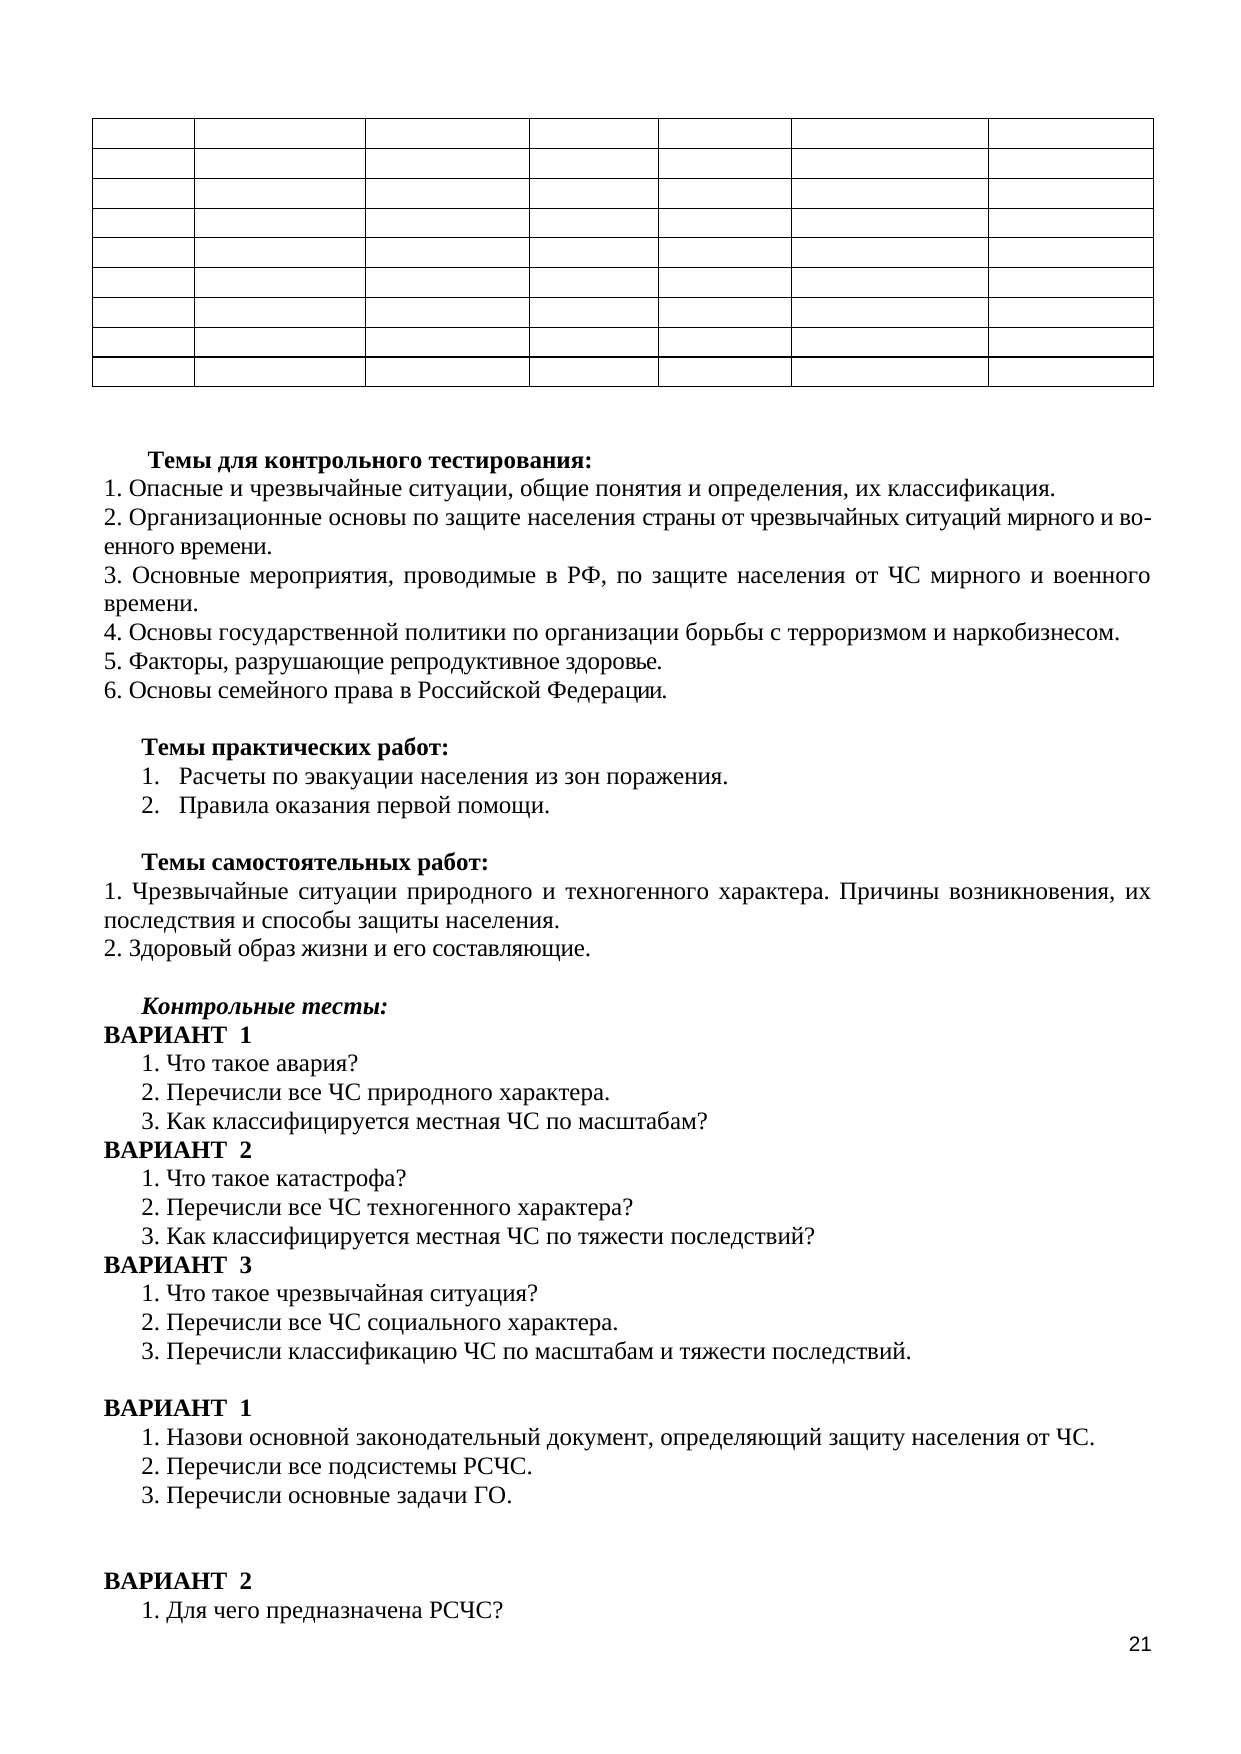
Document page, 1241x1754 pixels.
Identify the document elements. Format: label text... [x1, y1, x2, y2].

table_cell [366, 119, 529, 148]
table_cell [792, 149, 988, 178]
table_cell [93, 119, 194, 148]
table_cell [93, 328, 194, 356]
table_cell [659, 209, 791, 237]
table_cell [659, 238, 791, 267]
text 1. Что такое авария? [141, 1048, 1152, 1077]
table_cell [792, 238, 988, 267]
table_cell [989, 209, 1153, 237]
table_cell [366, 298, 529, 327]
table_cell [195, 209, 365, 237]
text Темы практических работ: [141, 732, 1152, 761]
text ВАРИАНТ 3 [103, 1250, 1152, 1278]
table_cell [195, 149, 365, 178]
table_cell [792, 358, 988, 386]
text 3. Перечисли классификацию ЧС по масштабам и тяжести последствий. [141, 1336, 1152, 1365]
table_cell [989, 298, 1153, 327]
table_cell [366, 179, 529, 207]
table_cell [989, 149, 1153, 178]
table_cell [659, 298, 791, 327]
table_cell [195, 119, 365, 148]
table_cell [195, 238, 365, 267]
table_cell [93, 179, 194, 207]
text 3. Перечисли основные задачи ГО. [141, 1480, 1152, 1508]
table_cell [195, 298, 365, 327]
text 1. Что такое катастрофа? [141, 1163, 1152, 1192]
list Расчеты по эвакуации населения из зон поражения. [141, 761, 1152, 790]
table_cell [792, 328, 988, 356]
text 1. Назови основной законодательный документ, определяющий защиту населения от ЧС. [141, 1422, 1152, 1451]
text 2. Перечисли все ЧС природного характера. [141, 1077, 1152, 1106]
table_cell [93, 238, 194, 267]
table_cell [659, 179, 791, 207]
table_cell [93, 298, 194, 327]
text Темы самостоятельных работ: [141, 847, 1152, 876]
table_cell [195, 358, 365, 386]
table_cell [195, 268, 365, 297]
table_cell [530, 298, 658, 327]
table_cell [989, 238, 1153, 267]
table_cell [659, 149, 791, 178]
table_cell [530, 358, 658, 386]
table_cell [530, 149, 658, 178]
table_cell [792, 179, 988, 207]
text 3. Как классифицируется местная ЧС по масштабам? [141, 1106, 1152, 1135]
table_cell [530, 179, 658, 207]
text 4. Основы государственной политики по организации борьбы с терроризмом и наркобизнесом. [103, 617, 1152, 646]
text 3. Основные мероприятия, проводимые в РФ, по защите населения от ЧС мирного и военного времени. [103, 560, 1152, 617]
text 2. Здоровый образ жизни и его составляющие. [103, 933, 1152, 962]
table_cell [792, 268, 988, 297]
text ВАРИАНТ 2 [103, 1135, 1152, 1163]
table_cell [659, 268, 791, 297]
table_cell [530, 238, 658, 267]
text ВАРИАНТ 1 [103, 1393, 1152, 1422]
text ВАРИАНТ 2 [103, 1566, 1152, 1595]
table_cell [366, 149, 529, 178]
table_cell [530, 119, 658, 148]
table_cell [530, 328, 658, 356]
table_cell [93, 209, 194, 237]
table_cell [366, 328, 529, 356]
table_cell [792, 298, 988, 327]
table_cell [530, 209, 658, 237]
table_cell [989, 358, 1153, 386]
list Правила оказания первой помощи. [141, 790, 1152, 818]
text 6. Основы семейного права в Российской Федерации. [103, 675, 1152, 703]
table_cell [195, 328, 365, 356]
table_cell [659, 119, 791, 148]
table_cell [792, 209, 988, 237]
table_cell [93, 268, 194, 297]
text 3. Как классифицируется местная ЧС по тяжести последствий? [141, 1221, 1152, 1250]
table_cell [659, 328, 791, 356]
table_cell [366, 358, 529, 386]
text 1. Опасные и чрезвычайные ситуации, общие понятия и определения, их классификация. [103, 473, 1152, 502]
table_cell [366, 268, 529, 297]
table_cell [366, 209, 529, 237]
text 2. Перечисли все ЧС техногенного характера? [141, 1192, 1152, 1221]
text 5. Факторы, разрушающие репродуктивное здоровье. [103, 646, 1152, 675]
table_cell [792, 119, 988, 148]
text Темы для контрольного тестирования: [141, 445, 1152, 473]
text 2. Перечисли все ЧС социального характера. [141, 1307, 1152, 1336]
table_cell [366, 238, 529, 267]
table_cell [989, 119, 1153, 148]
table_cell [659, 358, 791, 386]
text Контрольные тесты: [141, 991, 1152, 1020]
text 1. Для чего предназначена РСЧС? [141, 1595, 1152, 1623]
table_cell [989, 268, 1153, 297]
text 1. Что такое чрезвычайная ситуация? [141, 1278, 1152, 1307]
table_cell [93, 358, 194, 386]
table_cell [989, 328, 1153, 356]
text ВАРИАНТ 1 [103, 1020, 1152, 1048]
table_cell [989, 179, 1153, 207]
table_cell [93, 149, 194, 178]
text 2. Организационные основы по защите населения страны от чрезвычайных ситуаций мирного и военного времени. [103, 502, 1152, 560]
table_cell [195, 179, 365, 207]
text 1. Чрезвычайные ситуации природного и техногенного характера. Причины возникновения, их последствия и способы защиты населения. [103, 876, 1152, 933]
text 2. Перечисли все подсистемы РСЧС. [141, 1451, 1152, 1480]
table_cell [530, 268, 658, 297]
